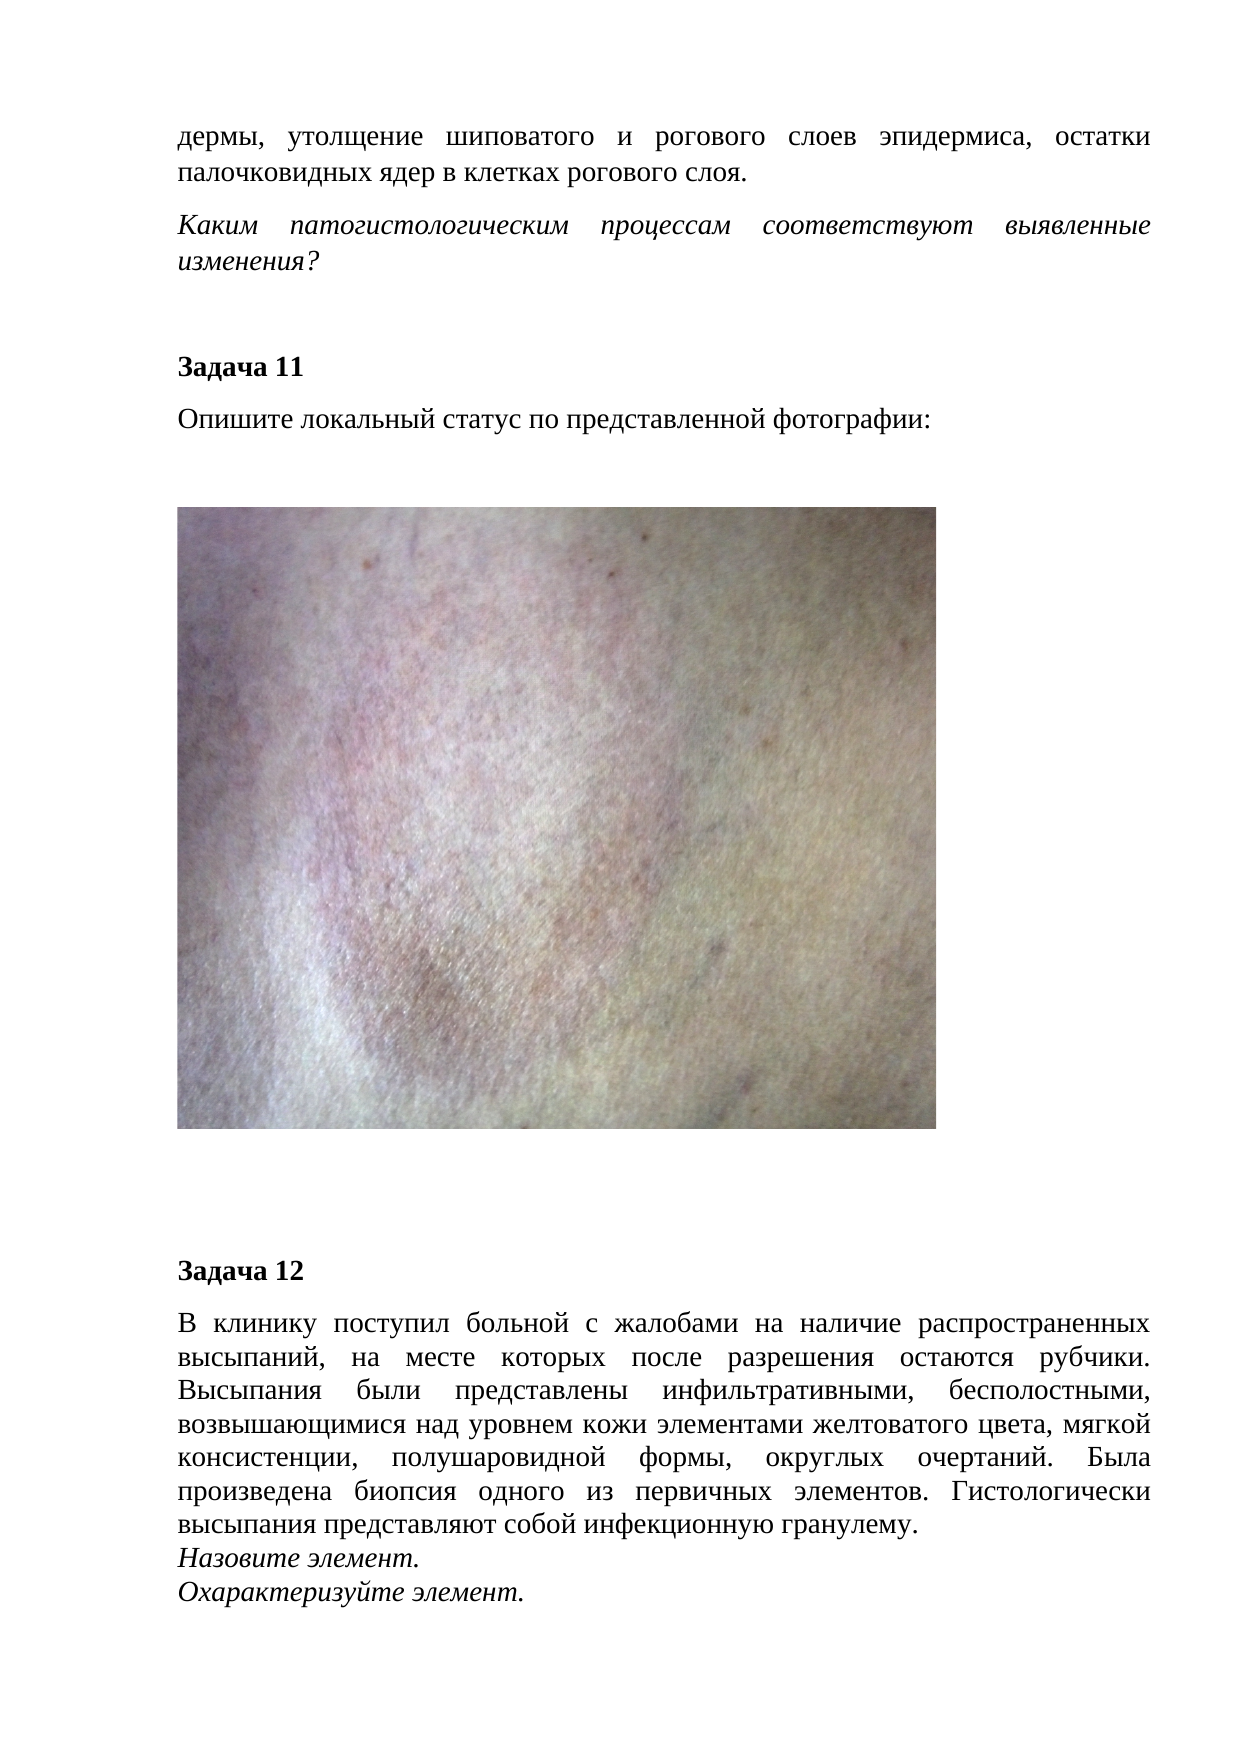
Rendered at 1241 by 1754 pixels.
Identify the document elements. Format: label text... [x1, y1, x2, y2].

text Охарактеризуйте элемент. [177, 1574, 1152, 1607]
text Задача 11 [177, 349, 1152, 382]
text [177, 118, 1152, 188]
text Каким патогистологическим процессам соответствуют выявленные изменения? [177, 207, 1152, 277]
text Задача 12 [177, 1253, 1152, 1286]
text Опишите локальный статус по представленной фотографии: [177, 402, 1152, 435]
picture [177, 507, 937, 1129]
text В клинику поступил больной с жалобами на наличие распространенных высыпаний, на месте которых после разрешения остаются рубчики. Высыпания были представлены инфильтративными, бесполостными, возвышающимися над уровнем кожи элементами желтоватого цвета, мягкой консистенции, полушаровидной формы, округлых очертаний. Была произведена биопсия одного из первичных элементов. Гистологически высыпания представляют собой инфекционную гранулему. [177, 1305, 1152, 1540]
text Назовите элемент. [177, 1540, 1152, 1574]
